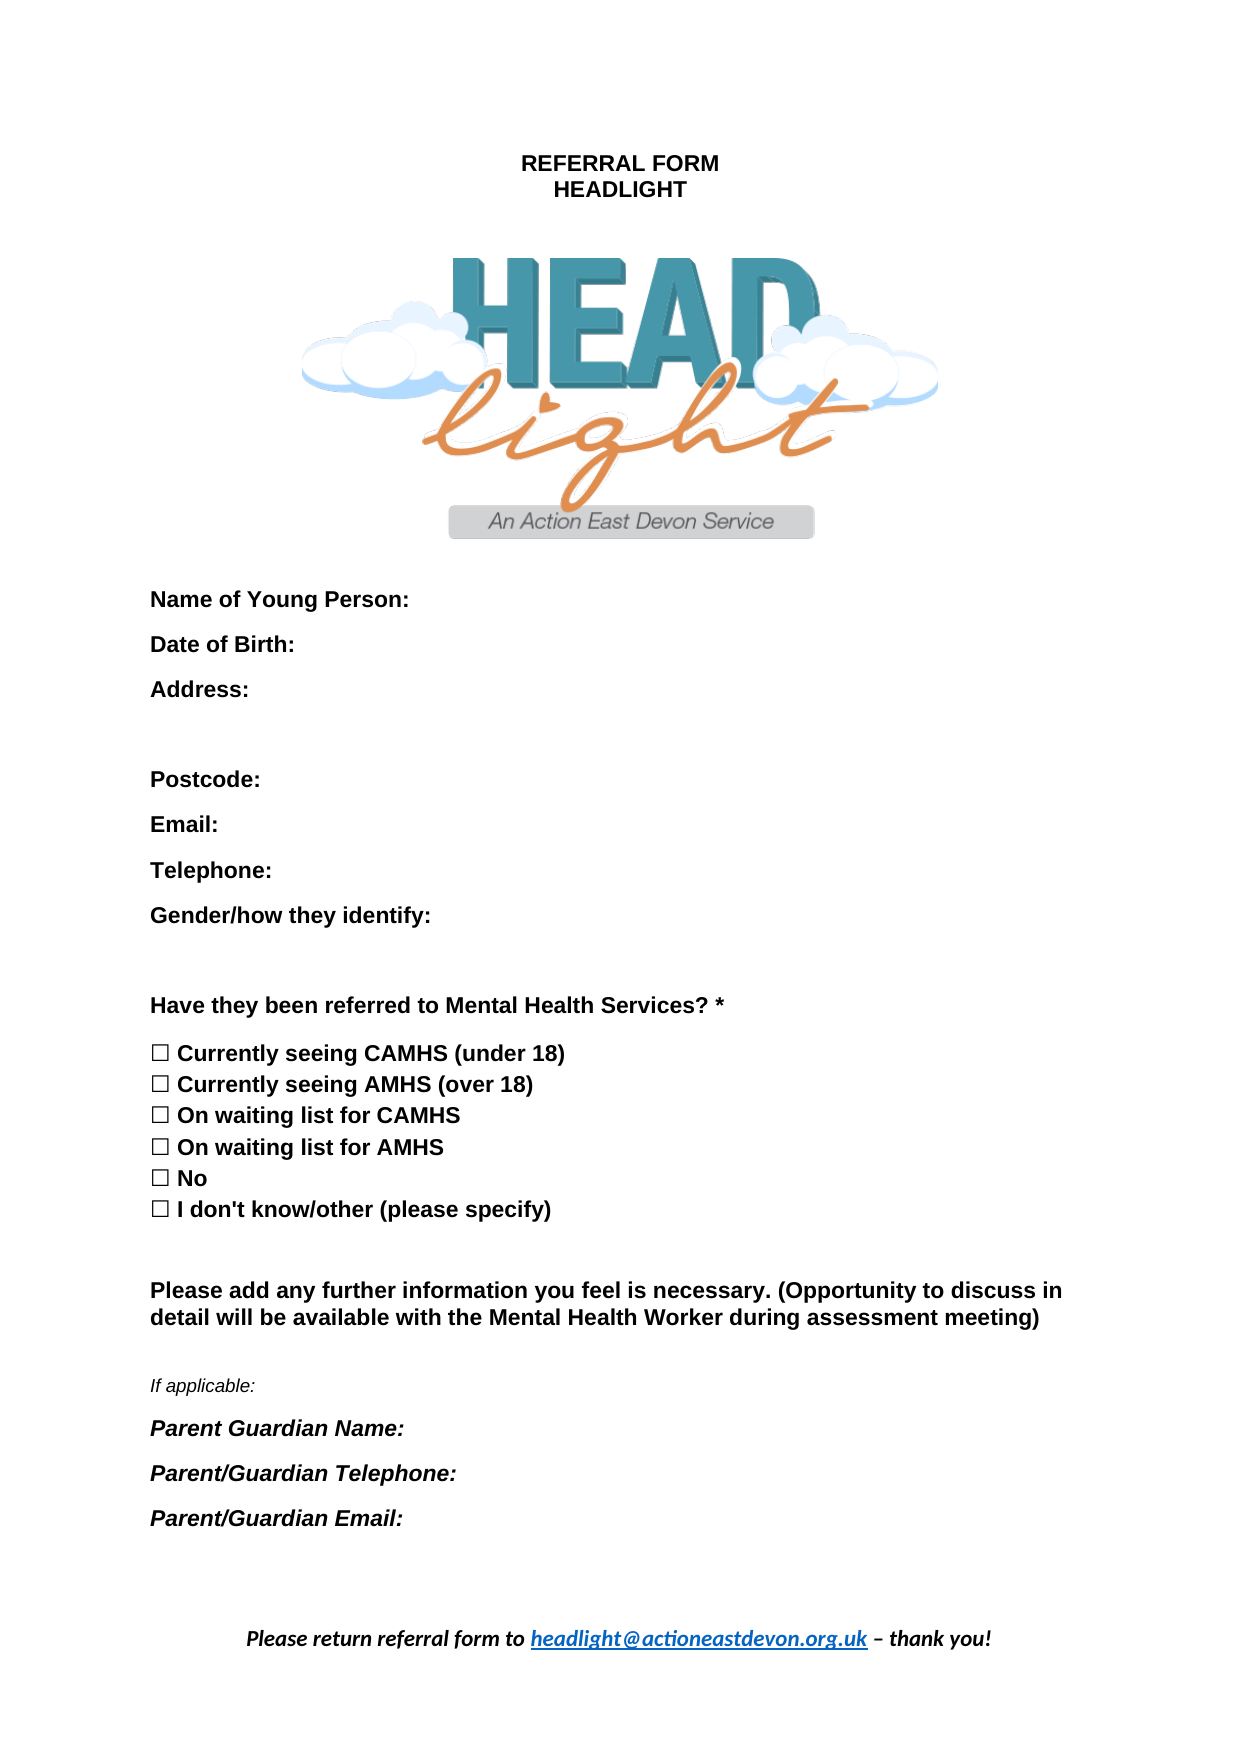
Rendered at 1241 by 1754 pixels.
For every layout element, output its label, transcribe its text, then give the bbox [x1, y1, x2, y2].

text Date of Birth: [150, 631, 1090, 657]
text On waiting list for CAMHS [150, 1099, 1090, 1131]
text Postcode: [150, 766, 1090, 793]
text Email: [150, 811, 1090, 838]
text If applicable: [150, 1375, 1090, 1397]
text Telephone: [150, 857, 1090, 883]
text Parent Guardian Name: [150, 1415, 1090, 1441]
text Parent/Guardian Telephone: [150, 1460, 1090, 1486]
text I don't know/other (please specify) [150, 1193, 1090, 1224]
text Please add any further information you feel is necessary. (Opportunity to discuss in detail will be available with the Mental Health Worker during assessment meeting) [150, 1277, 1090, 1330]
text Name of Young Person: [150, 586, 1090, 612]
text On waiting list for AMHS [150, 1131, 1090, 1162]
text Have they been referred to Mental Health Services? * [150, 992, 1090, 1018]
picture [302, 258, 939, 544]
text HEADLIGHT [150, 176, 1090, 203]
text Parent/Guardian Email: [150, 1505, 1090, 1531]
text Address: [150, 676, 1090, 702]
text Gender/how they identify: [150, 902, 1090, 928]
text Currently seeing AMHS (over 18) [150, 1068, 1090, 1099]
text Currently seeing CAMHS (under 18) [150, 1037, 1090, 1068]
text REFERRAL FORM [150, 150, 1090, 176]
text No [150, 1162, 1090, 1193]
